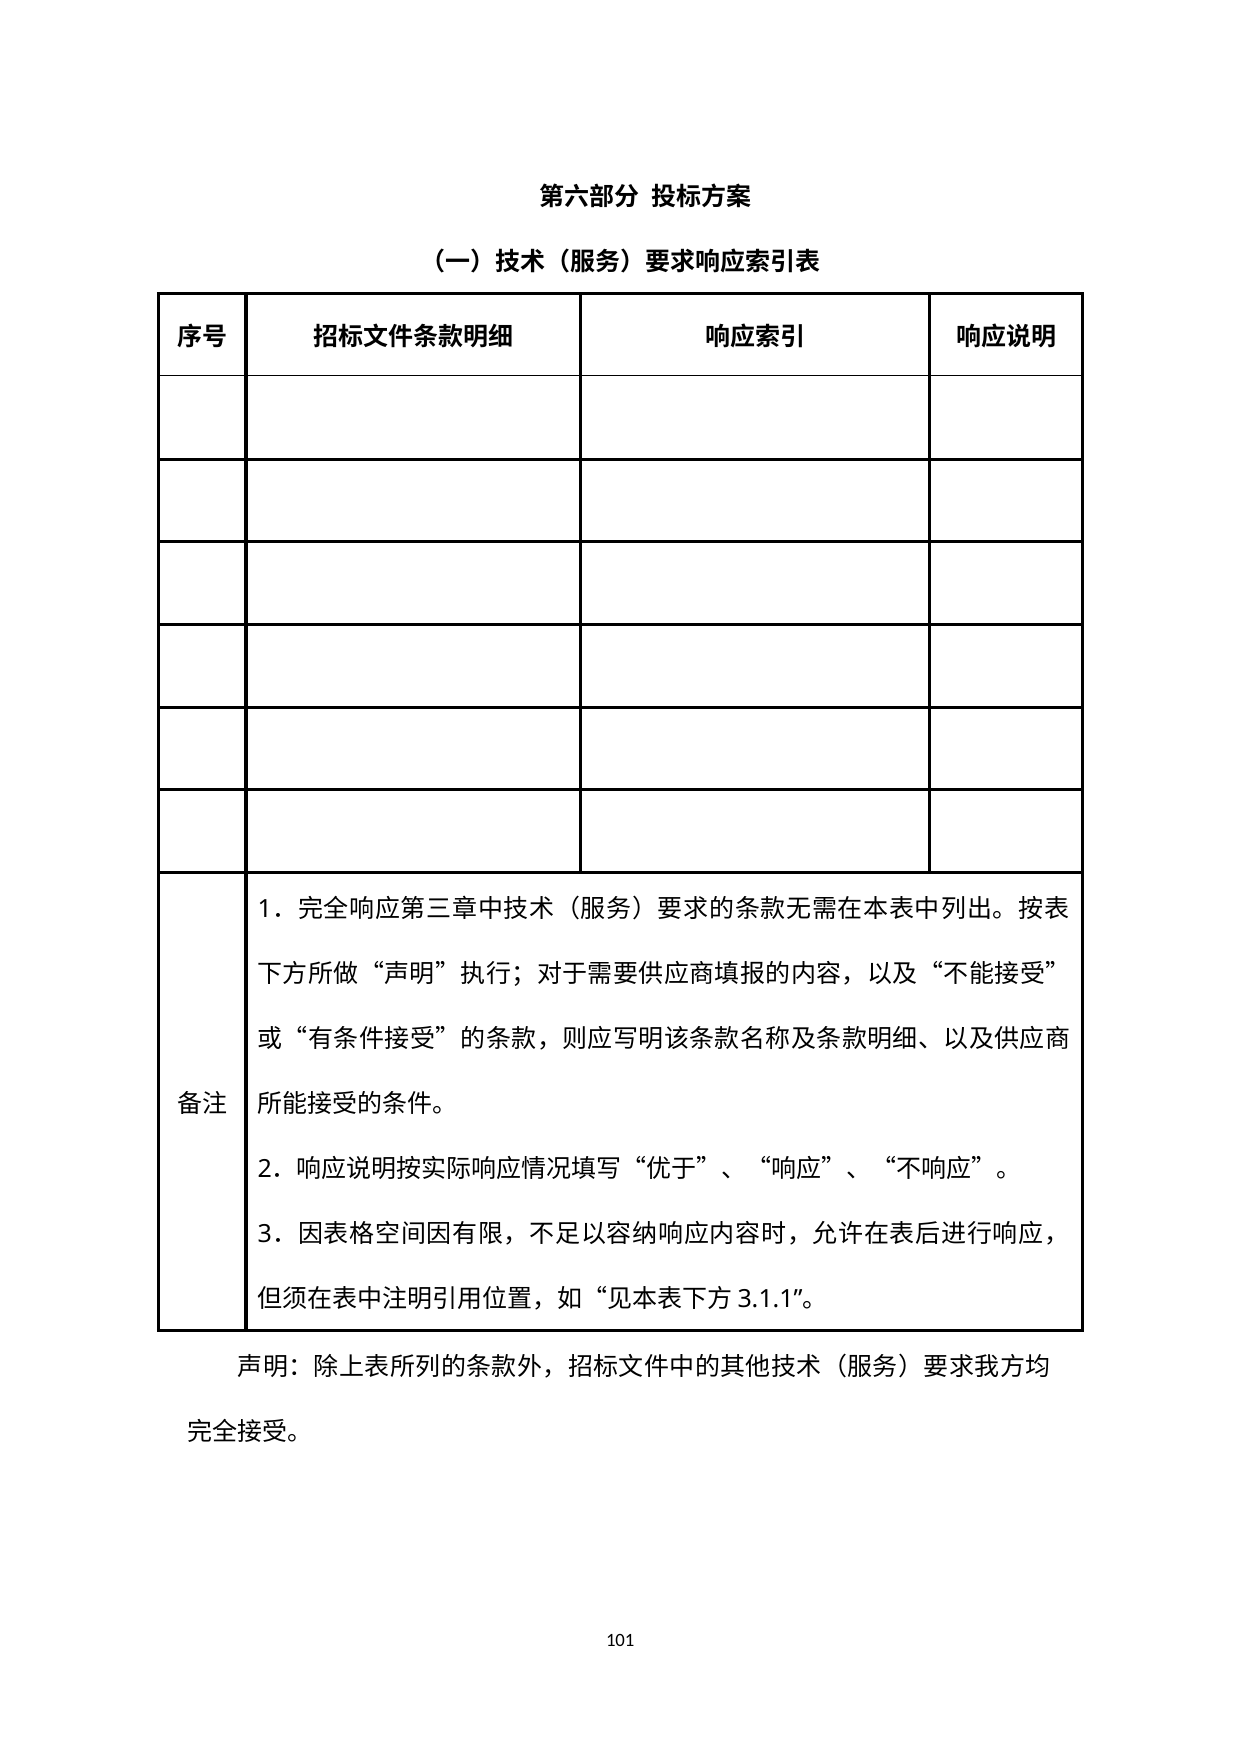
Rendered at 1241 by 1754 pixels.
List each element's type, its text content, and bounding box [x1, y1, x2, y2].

table_cell [160, 791, 244, 871]
table_cell [248, 791, 579, 871]
table_cell 备注 [160, 874, 244, 1329]
table_cell [931, 626, 1081, 706]
table_cell [582, 461, 928, 540]
table_cell [931, 791, 1081, 871]
table_cell [931, 461, 1081, 540]
table_cell 1．完全响应第三章中技术（服务）要求的条款无需在本表中列出。按表下方所做“声明”执行；对于需要供应商填报的内容，以及“不能接受”或“有条件接受”的条款，则应写明该条款名称及条款明细、以及供应商所能接受的条件。 2．响应说明按实际响应情况填写“优于”、“响应”、“不响应”。 3．因表格空间因有限，不足以容纳响应内容时，允许在表后进行响应，但须在表中注明引用位置，如“见本表下方3.1.1”。 [248, 874, 1081, 1329]
table_cell [248, 376, 579, 457]
table_cell [248, 626, 579, 706]
table_cell [248, 709, 579, 788]
table_cell [931, 543, 1081, 623]
table_cell [160, 626, 244, 706]
table_cell [582, 626, 928, 706]
table_cell [248, 461, 579, 540]
text 声明：除上表所列的条款外，招标文件中的其他技术（服务）要求我方均完全接受。 [187, 1332, 1053, 1462]
table_cell [160, 543, 244, 623]
table_cell [931, 376, 1081, 457]
text （一）技术（服务）要求响应索引表 [187, 227, 1053, 292]
table_cell [582, 709, 928, 788]
table_cell [582, 791, 928, 871]
text 第六部分 投标方案 [187, 162, 1053, 227]
table_cell [160, 461, 244, 540]
table_header 响应索引 [582, 295, 928, 375]
table_header 序号 [160, 295, 244, 375]
table_cell [248, 543, 579, 623]
table_cell [931, 709, 1081, 788]
table_header 招标文件条款明细 [248, 295, 579, 375]
table_cell [582, 543, 928, 623]
table_cell [160, 709, 244, 788]
table_header 响应说明 [931, 295, 1081, 375]
table_cell [582, 376, 928, 457]
table_cell [160, 376, 244, 457]
